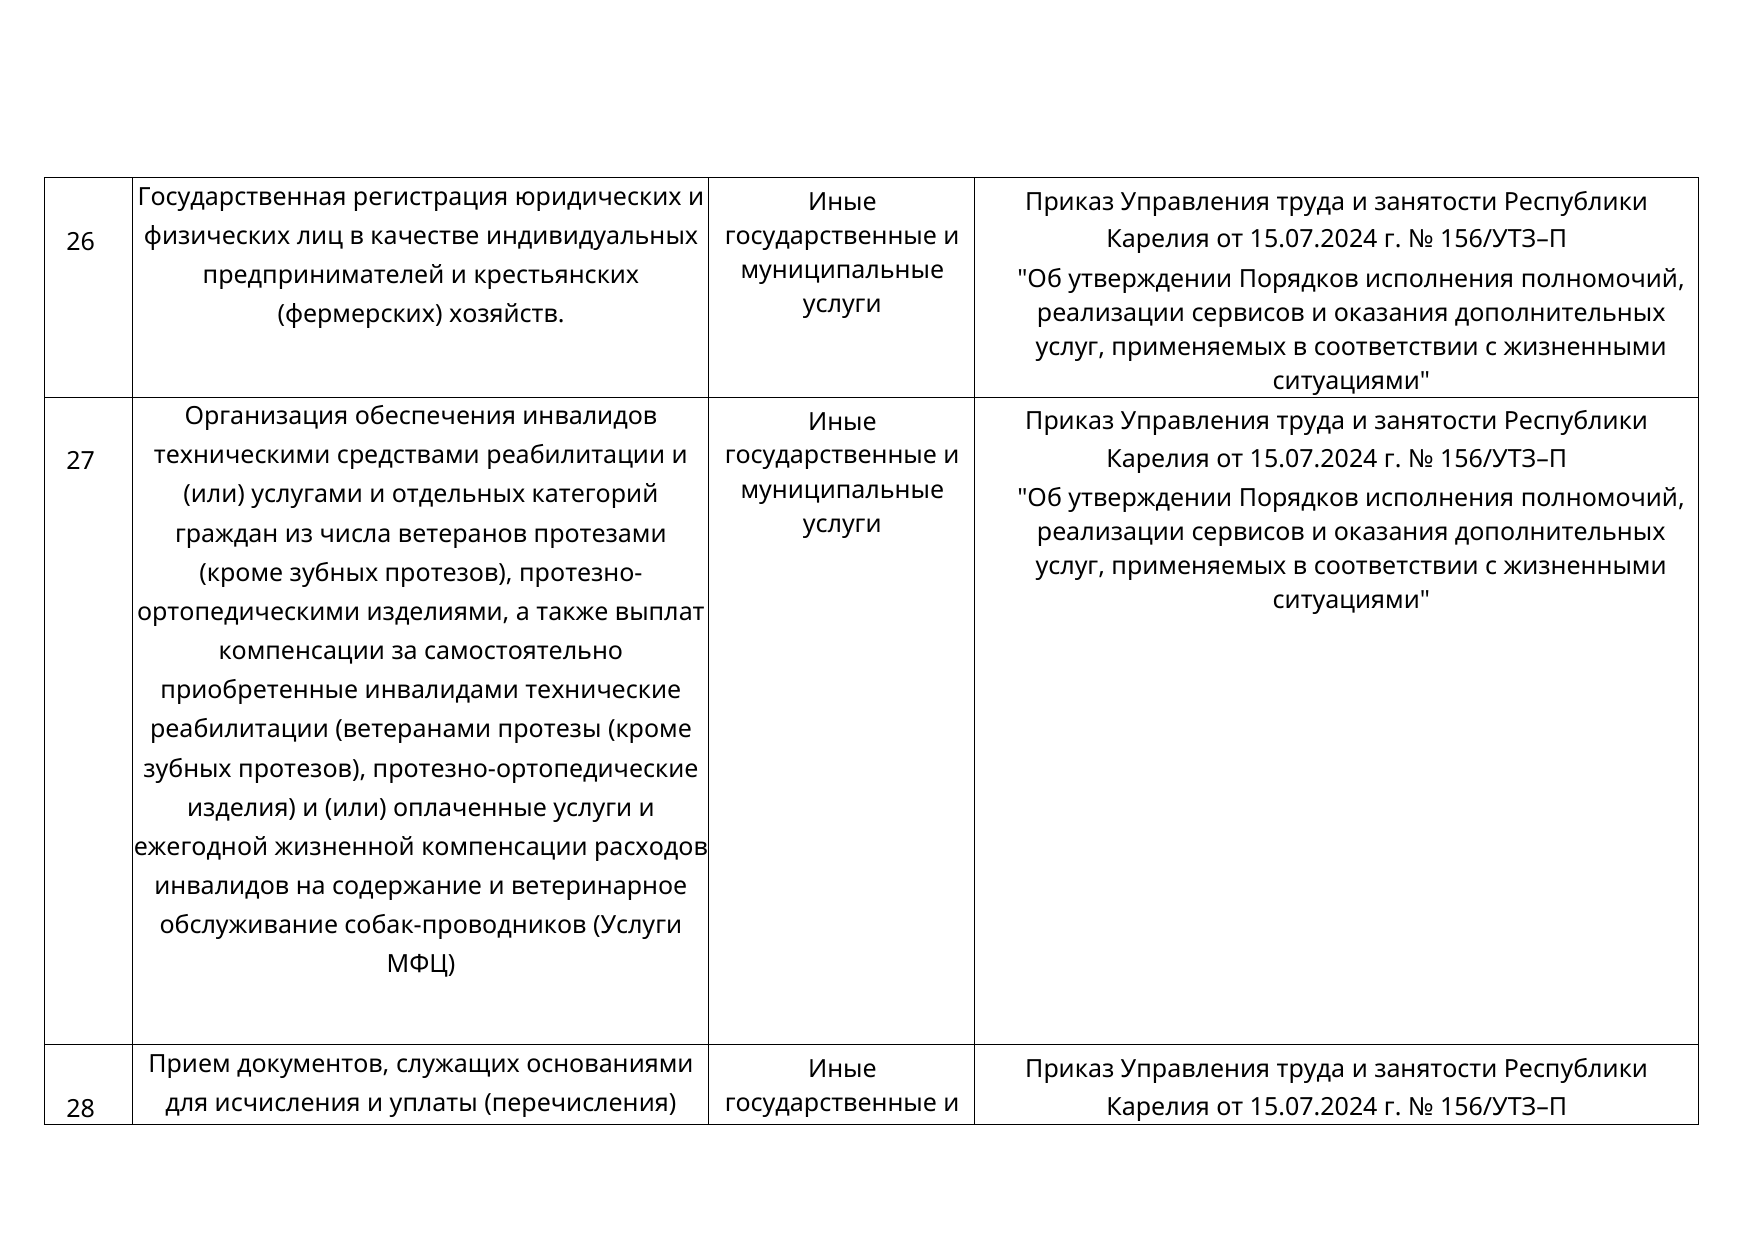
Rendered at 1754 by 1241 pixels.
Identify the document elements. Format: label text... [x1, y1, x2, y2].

table_cell Иные государственные и муниципальные услуги [709, 398, 974, 1044]
table_cell Организация обеспечения инвалидов техническими средствами реабилитации и (или) услугами и отдельных категорий граждан из числа ветеранов протезами (кроме зубных протезов), протезно-ортопедическими изделиями, а также выплат компенсации за самостоятельно приобретенные инвалидами технические реабилитации (ветеранами протезы (кроме зубных протезов), протезно-ортопедические изделия) и (или) оплаченные услуги и ежегодной жизненной компенсации расходов инвалидов на содержание и ветеринарное обслуживание собак-проводников (Услуги МФЦ) [133, 398, 708, 1044]
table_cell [133, 1045, 708, 1124]
table_cell 28 [45, 1045, 132, 1124]
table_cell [975, 1045, 1698, 1124]
table_cell Государственная регистрация юридических и физических лиц в качестве индивидуальных предпринимателей и крестьянских (фермерских) хозяйств. [133, 178, 708, 397]
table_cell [709, 178, 974, 397]
table_cell 27 [45, 398, 132, 1044]
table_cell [709, 1045, 974, 1124]
table_cell 26 [45, 178, 132, 397]
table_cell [975, 178, 1698, 397]
